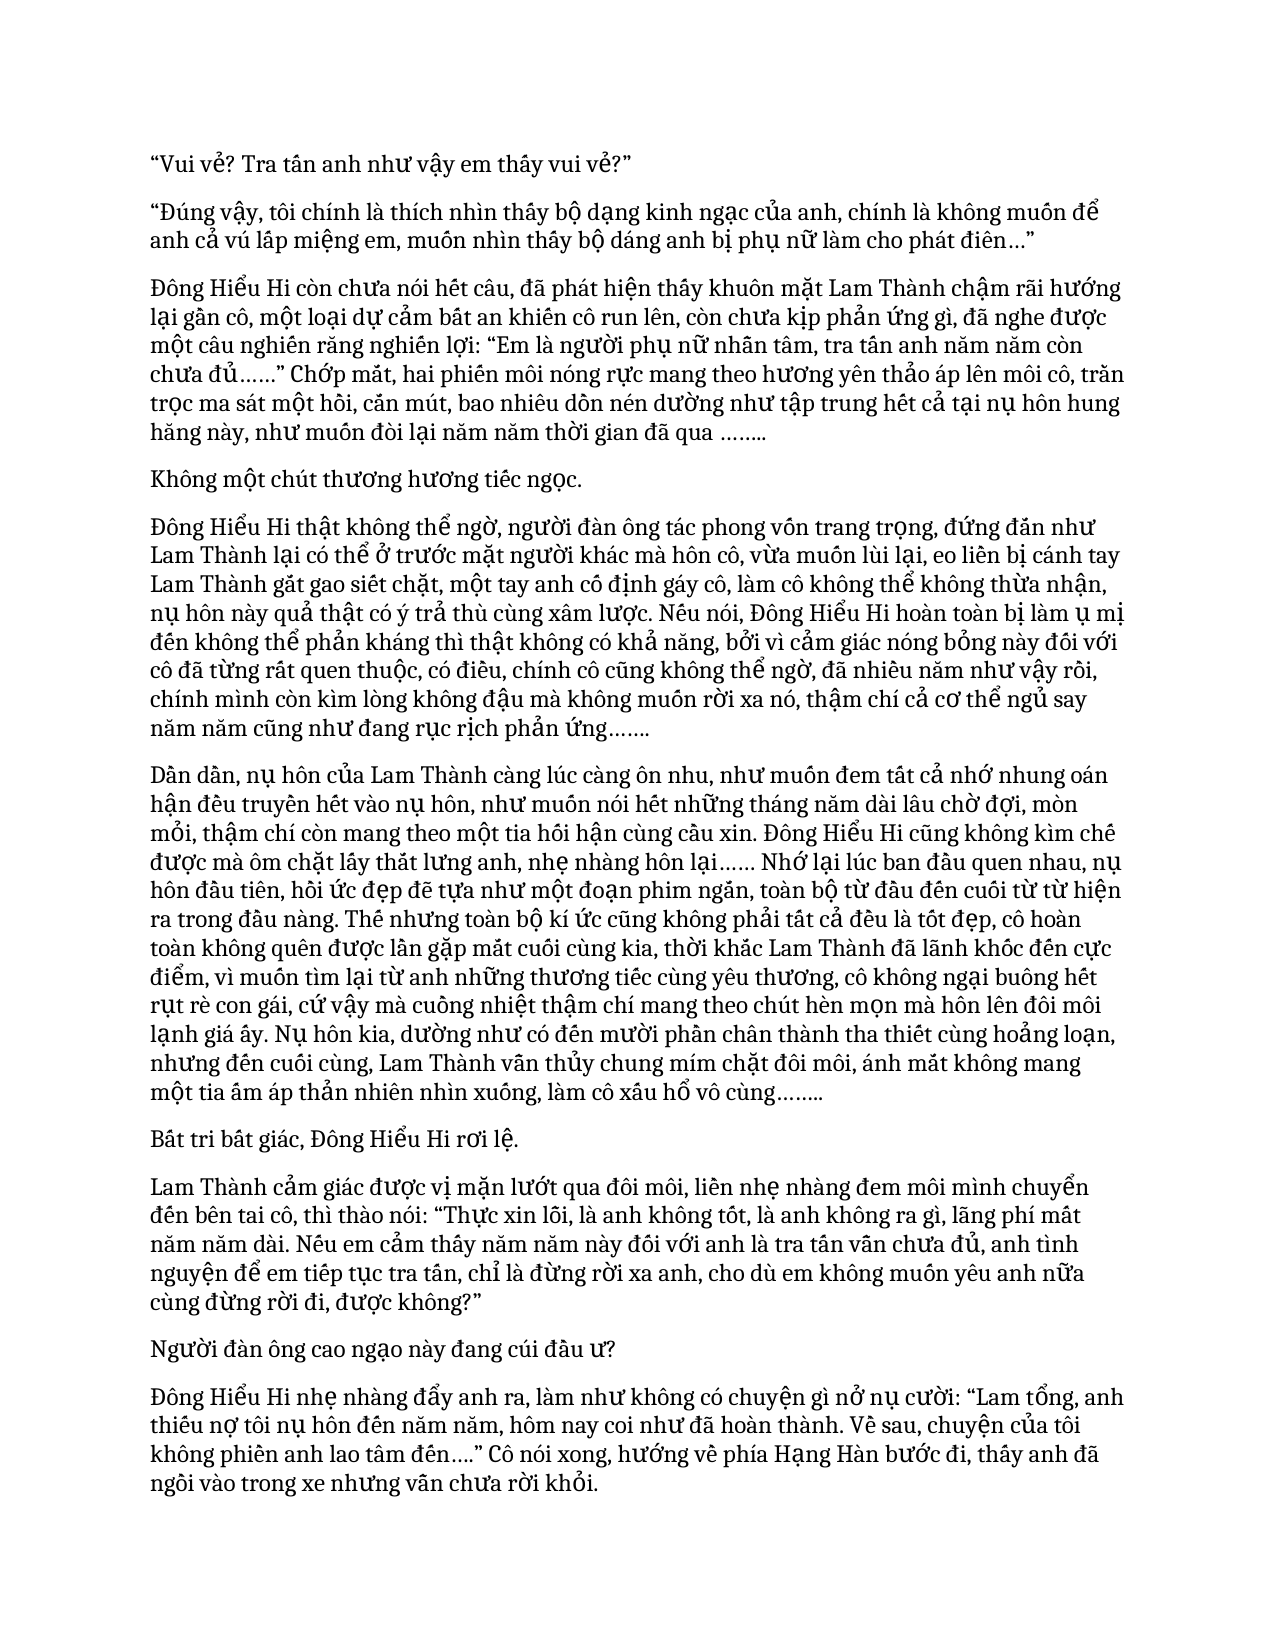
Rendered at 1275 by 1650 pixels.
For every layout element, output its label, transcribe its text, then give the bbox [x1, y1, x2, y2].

text Lam Thành cảm giác được vị mặn lướt qua đôi môi, liền nhẹ nhàng đem môi mình chuyển đến bên tai cô, thì thào nói: “Thực xin lỗi, là anh không tốt, là anh không ra gì, lãng phí mất năm năm dài. Nếu em cảm thấy năm năm này đối với anh là tra tấn vẫn chưa đủ, anh tình nguyện để em tiếp tục tra tấn, chỉ là đừng rời xa anh, cho dù em không muốn yêu anh nữa cùng đừng rời đi, được không?” [150, 1172, 1125, 1316]
text Người đàn ông cao ngạo này đang cúi đầu ư? [150, 1335, 1125, 1364]
text “Vui vẻ? Tra tấn anh như vậy em thấy vui vẻ?” [150, 150, 1125, 179]
text Đông Hiểu Hi nhẹ nhàng đẩy anh ra, làm như không có chuyện gì nở nụ cười: “Lam tổng, anh thiếu nợ tôi nụ hôn đến năm năm, hôm nay coi như đã hoàn thành. Về sau, chuyện của tôi không phiền anh lao tâm đến….” Cô nói xong, hướng về phía Hạng Hàn bước đi, thấy anh đã ngồi vào trong xe nhưng vẫn chưa rời khỏi. [150, 1382, 1125, 1497]
text Đông Hiểu Hi còn chưa nói hết câu, đã phát hiện thấy khuôn mặt Lam Thành chậm rãi hướng lại gần cô, một loại dự cảm bất an khiến cô run lên, còn chưa kịp phản ứng gì, đã nghe được một câu nghiến răng nghiến lợi: “Em là người phụ nữ nhẫn tâm, tra tấn anh năm năm còn chưa đủ……” Chớp mắt, hai phiến môi nóng rực mang theo hương yên thảo áp lên môi cô, trằn trọc ma sát một hồi, cắn mút, bao nhiêu dồn nén dường như tập trung hết cả tại nụ hôn hung hăng này, như muốn đòi lại năm năm thời gian đã qua …….. [150, 274, 1125, 446]
text Đông Hiểu Hi thật không thể ngờ, người đàn ông tác phong vốn trang trọng, đứng đắn như Lam Thành lại có thể ở trước mặt người khác mà hôn cô, vừa muốn lùi lại, eo liền bị cánh tay Lam Thành gắt gao siết chặt, một tay anh cố định gáy cô, làm cô không thể không thừa nhận, nụ hôn này quả thật có ý trả thù cùng xâm lược. Nếu nói, Đông Hiểu Hi hoàn toàn bị làm ụ mị đến không thể phản kháng thì thật không có khả năng, bởi vì cảm giác nóng bỏng này đối với cô đã từng rất quen thuộc, có điều, chính cô cũng không thể ngờ, đã nhiều năm như vậy rồi, chính mình còn kìm lòng không đậu mà không muốn rời xa nó, thậm chí cả cơ thể ngủ say năm năm cũng như đang rục rịch phản ứng……. [150, 512, 1125, 742]
text Bất tri bất giác, Đông Hiểu Hi rơi lệ. [150, 1125, 1125, 1154]
text “Đúng vậy, tôi chính là thích nhìn thấy bộ dạng kinh ngạc của anh, chính là không muốn để anh cả vú lấp miệng em, muốn nhìn thấy bộ dáng anh bị phụ nữ làm cho phát điên…” [150, 197, 1125, 255]
text Dần dần, nụ hôn của Lam Thành càng lúc càng ôn nhu, như muốn đem tất cả nhớ nhung oán hận đều truyền hết vào nụ hôn, như muốn nói hết những tháng năm dài lâu chờ đợi, mòn mỏi, thậm chí còn mang theo một tia hối hận cùng cầu xin. Đông Hiểu Hi cũng không kìm chế được mà ôm chặt lấy thắt lưng anh, nhẹ nhàng hôn lại…… Nhớ lại lúc ban đầu quen nhau, nụ hôn đầu tiên, hồi ức đẹp đẽ tựa như một đoạn phim ngắn, toàn bộ từ đầu đến cuối từ từ hiện ra trong đầu nàng. Thế nhưng toàn bộ kí ức cũng không phải tất cả đều là tốt đẹp, cô hoàn toàn không quên được lần gặp mắt cuối cùng kia, thời khắc Lam Thành đã lãnh khốc đến cực điểm, vì muốn tìm lại từ anh những thương tiếc cùng yêu thương, cô không ngại buông hết rụt rè con gái, cứ vậy mà cuồng nhiệt thậm chí mang theo chút hèn mọn mà hôn lên đôi môi lạnh giá ấy. Nụ hôn kia, dường như có đến mười phần chân thành tha thiết cùng hoảng loạn, nhưng đến cuối cùng, Lam Thành vẫn thủy chung mím chặt đôi môi, ánh mắt không mang một tia ấm áp thản nhiên nhìn xuống, làm cô xấu hổ vô cùng…….. [150, 761, 1125, 1106]
text Không một chút thương hương tiếc ngọc. [150, 465, 1125, 494]
